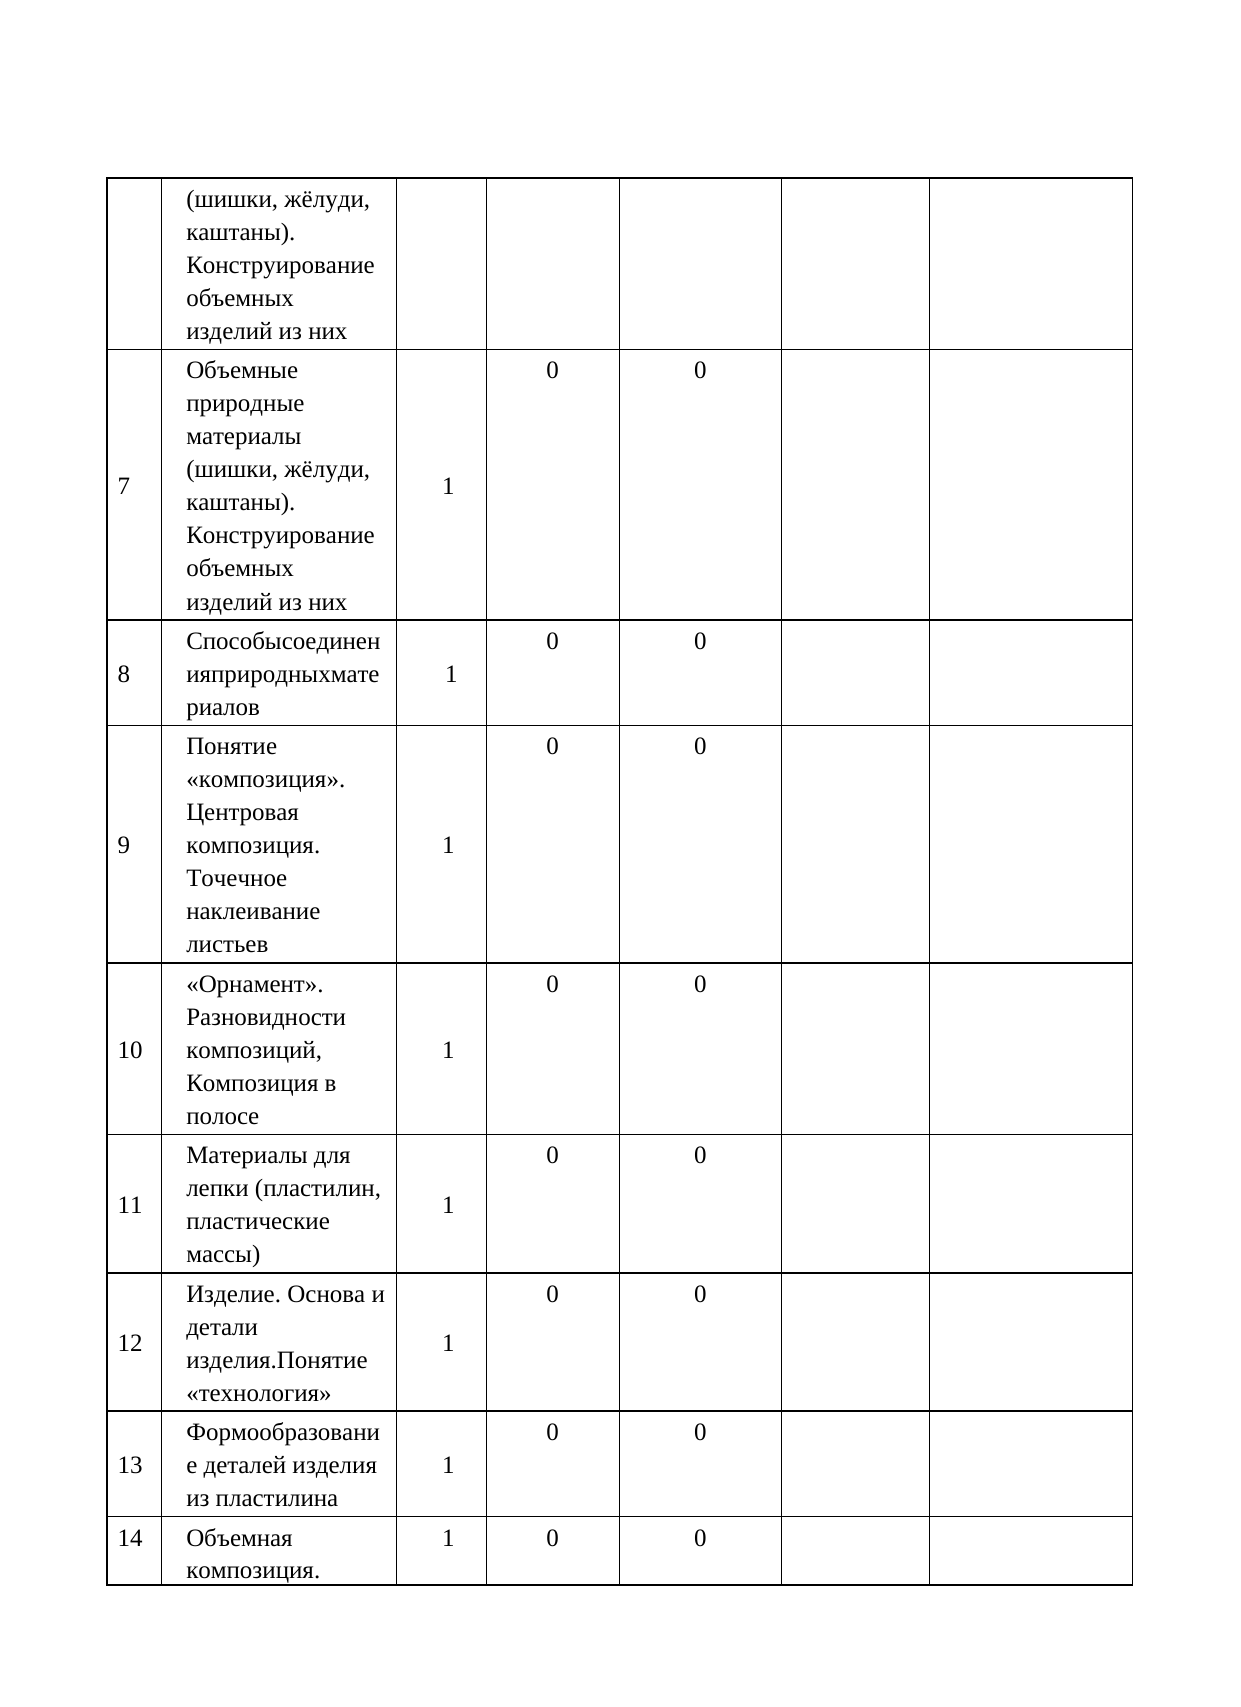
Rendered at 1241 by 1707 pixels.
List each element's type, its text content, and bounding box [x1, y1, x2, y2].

table_cell 12 [108, 1274, 161, 1410]
table_cell 14 [108, 1517, 161, 1584]
table_cell 11 [108, 1135, 161, 1272]
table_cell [162, 1517, 396, 1584]
table_cell [782, 726, 929, 962]
table_cell 0 [487, 1135, 619, 1272]
table_cell [782, 350, 929, 619]
table_cell [930, 964, 1132, 1133]
table_cell 1 [397, 179, 486, 349]
table_cell Понятие «композиция». Центровая композиция. Точечное наклеивание листьев [162, 726, 396, 962]
table_cell [782, 179, 929, 349]
table_cell 7 [108, 350, 161, 619]
table_cell 0 [487, 1412, 619, 1516]
table_cell 0 [620, 1274, 781, 1410]
table_cell 0 [487, 1274, 619, 1410]
table_cell [930, 1135, 1132, 1272]
table_cell 0 [487, 179, 619, 349]
table_cell [782, 1517, 929, 1584]
table_cell 1 [397, 621, 486, 724]
table_cell 6 [108, 179, 161, 349]
table_cell 1 [397, 1135, 486, 1272]
table_cell 0 [620, 964, 781, 1133]
table_cell 0 [487, 964, 619, 1133]
table_cell 1 [397, 350, 486, 619]
table_cell [782, 1274, 929, 1410]
table_cell 0 [620, 179, 781, 349]
table_cell 1 [397, 1412, 486, 1516]
table_cell 9 [108, 726, 161, 962]
table_cell [782, 964, 929, 1133]
table_cell 10 [108, 964, 161, 1133]
table_cell [782, 621, 929, 724]
table_cell Способысоединенияприродныхматериалов [162, 621, 396, 724]
table_cell 1 [397, 1274, 486, 1410]
table_cell 0 [487, 726, 619, 962]
table_cell 13 [108, 1412, 161, 1516]
table_cell [930, 726, 1132, 962]
table_cell 8 [108, 621, 161, 724]
table_cell [930, 621, 1132, 724]
table_cell 1 [397, 1517, 486, 1584]
table_cell [782, 1412, 929, 1516]
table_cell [162, 350, 396, 619]
table_cell [930, 1517, 1132, 1584]
table_cell 0 [487, 350, 619, 619]
table_cell Материалы для лепки (пластилин, пластические массы) [162, 1135, 396, 1272]
table_cell 0 [620, 726, 781, 962]
table_cell «Орнамент». Разновидности композиций, Композиция в полосе [162, 964, 396, 1133]
table_cell Изделие. Основа и детали изделия.Понятие «технология» [162, 1274, 396, 1410]
table_cell 1 [397, 964, 486, 1133]
table_cell 1 [397, 726, 486, 962]
table_cell 0 [620, 621, 781, 724]
table_cell [930, 179, 1132, 349]
table_cell [782, 1135, 929, 1272]
table_cell 0 [620, 1135, 781, 1272]
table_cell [162, 179, 396, 349]
table_cell 0 [620, 350, 781, 619]
table_cell [930, 1412, 1132, 1516]
table_cell 0 [487, 1517, 619, 1584]
table_cell 0 [487, 621, 619, 724]
table_cell 0 [620, 1517, 781, 1584]
table_cell [930, 1274, 1132, 1410]
table_cell Формообразование деталей изделия из пластилина [162, 1412, 396, 1516]
table_cell [930, 350, 1132, 619]
table_cell 0 [620, 1412, 781, 1516]
